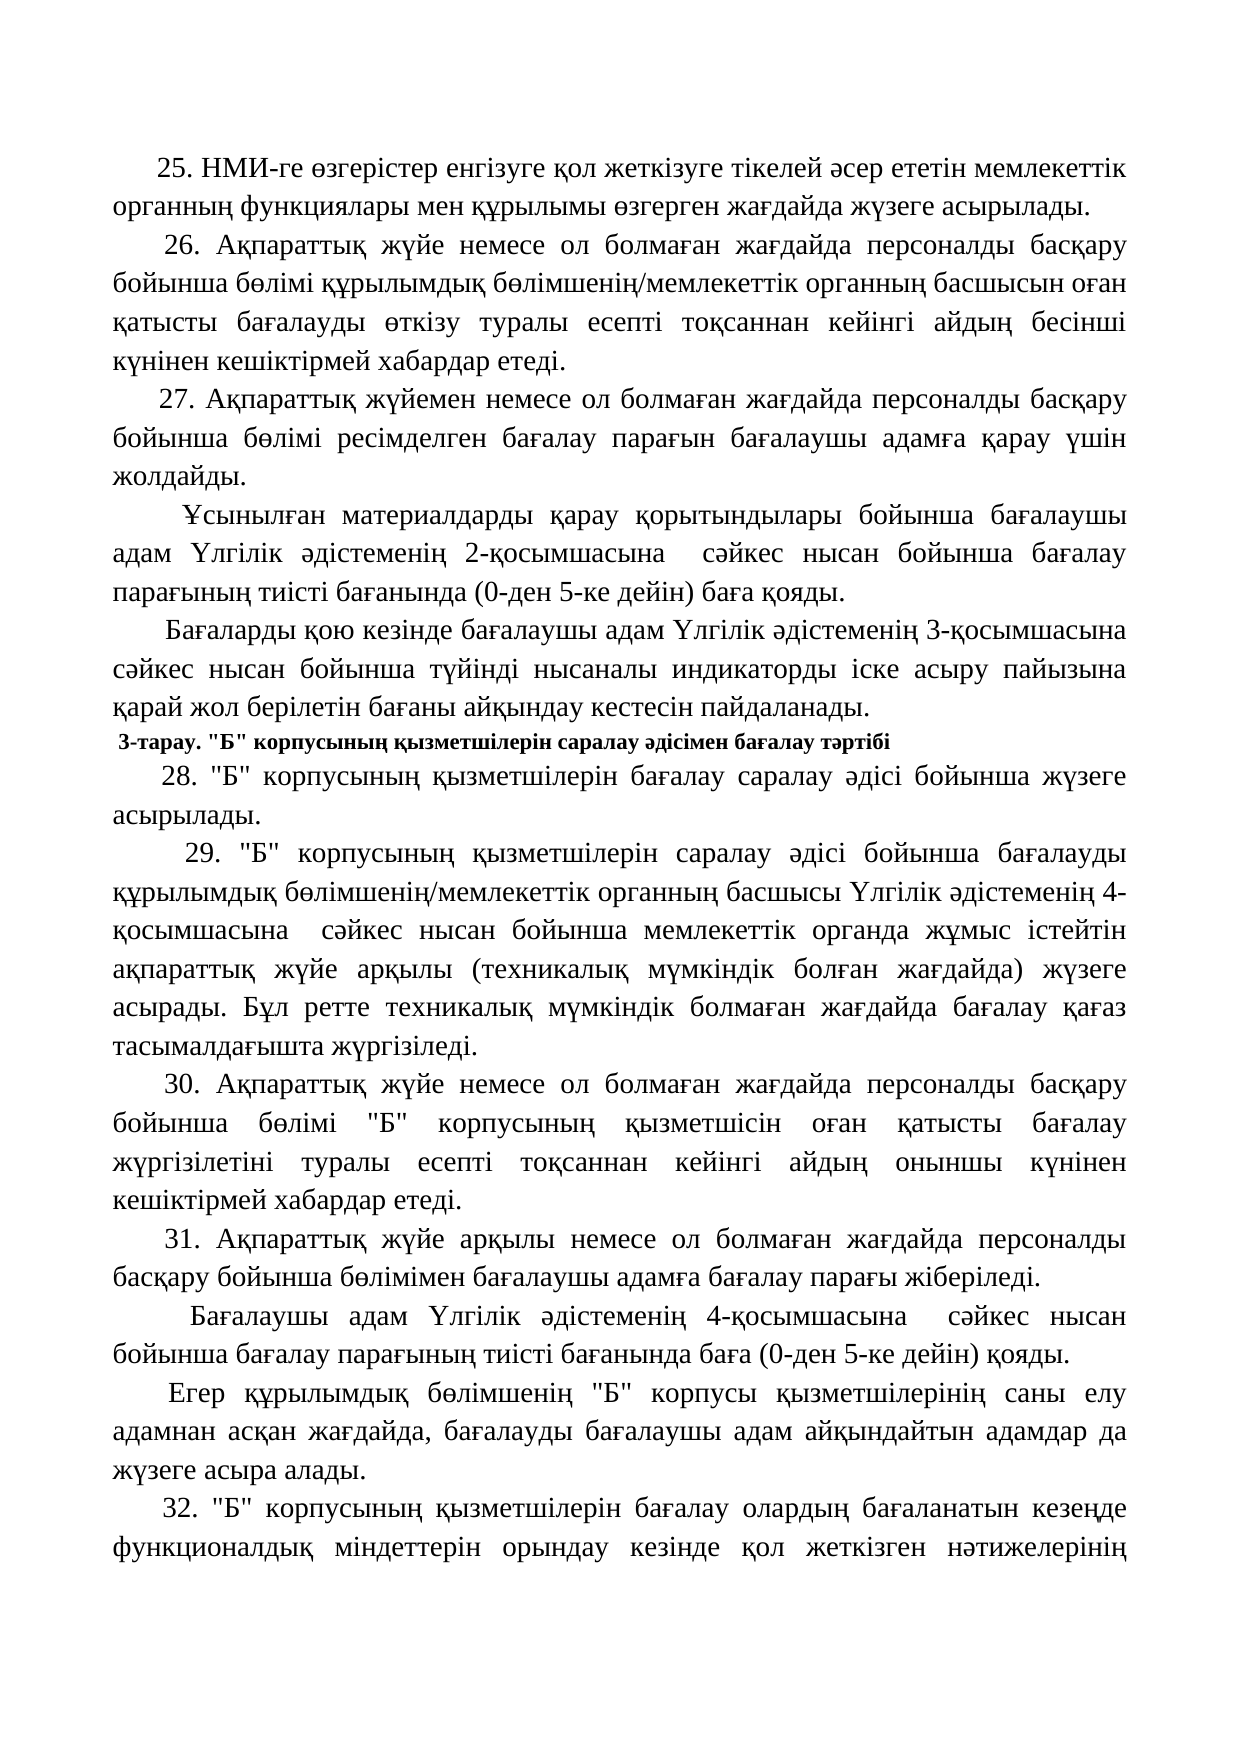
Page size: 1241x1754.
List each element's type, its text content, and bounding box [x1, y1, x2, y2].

text 27. Ақпараттық жүйемен немесе ол болмаған жағдайда персоналды басқару бойынша бөлімі ресімделген бағалау парағын бағалаушы адамға қарау үшін жолдайды. [112, 381, 1128, 492]
text 30. Ақпараттық жүйе немесе ол болмаған жағдайда персоналды басқару бойынша бөлімі "Б" корпусының қызметшісін оған қатысты бағалау жүргізілетіні туралы есепті тоқсаннан кейінгі айдың оныншы күнінен кешіктірмей хабардар етеді. [112, 1067, 1128, 1216]
text Бағалаушы адам Үлгілік әдістеменің 4-қосымшасына сәйкес нысан бойынша бағалау парағының тиісті бағанында баға (0-ден 5-ке дейін) қояды. [112, 1298, 1128, 1370]
text 31. Ақпараттық жүйе арқылы немесе ол болмаған жағдайда персоналды басқару бойынша бөлімімен бағалаушы адамға бағалау парағы жіберіледі. [112, 1221, 1128, 1293]
text 25. НМИ-ге өзгерістер енгізуге қол жеткізуге тікелей әсер ететін мемлекеттік органның функциялары мен құрылымы өзгерген жағдайда жүзеге асырылады. [112, 150, 1128, 222]
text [112, 1491, 1128, 1563]
text 29. "Б" корпусының қызметшілерін саралау әдісі бойынша бағалауды құрылымдық бөлімшенің/мемлекеттік органның басшысы Үлгілік әдістеменің 4-қосымшасына сәйкес нысан бойынша мемлекеттік органда жұмыс істейтін ақпараттық жүйе арқылы (техникалық мүмкіндік болған жағдайда) жүзеге асырады. Бұл ретте техникалық мүмкіндік болмаған жағдайда бағалау қағаз тасымалдағышта жүргізіледі. [112, 835, 1128, 1062]
text Ұсынылған материалдарды қарау қорытындылары бойынша бағалаушы адам Үлгілік әдістеменің 2-қосымшасына сәйкес нысан бойынша бағалау парағының тиісті бағанында (0-ден 5-ке дейін) баға қояды. [112, 497, 1128, 607]
text 28. "Б" корпусының қызметшілерін бағалау саралау әдісі бойынша жүзеге асырылады. [112, 758, 1128, 830]
text 3-тарау. "Б" корпусының қызметшілерін саралау әдісімен бағалау тәртібі [112, 728, 1128, 754]
text 26. Ақпараттық жүйе немесе ол болмаған жағдайда персоналды басқару бойынша бөлімі құрылымдық бөлімшенің/мемлекеттік органның басшысын оған қатысты бағалауды өткізу туралы есепті тоқсаннан кейінгі айдың бесінші күнінен кешіктірмей хабардар етеді. [112, 227, 1128, 376]
text Егер құрылымдық бөлімшенің "Б" корпусы қызметшілерінің саны елу адамнан асқан жағдайда, бағалауды бағалаушы адам айқындайтын адамдар да жүзеге асыра алады. [112, 1375, 1128, 1486]
text Бағаларды қою кезінде бағалаушы адам Үлгілік әдістеменің 3-қосымшасына сәйкес нысан бойынша түйінді нысаналы индикаторды іске асыру пайызына қарай жол берілетін бағаны айқындау кестесін пайдаланады. [112, 612, 1128, 723]
